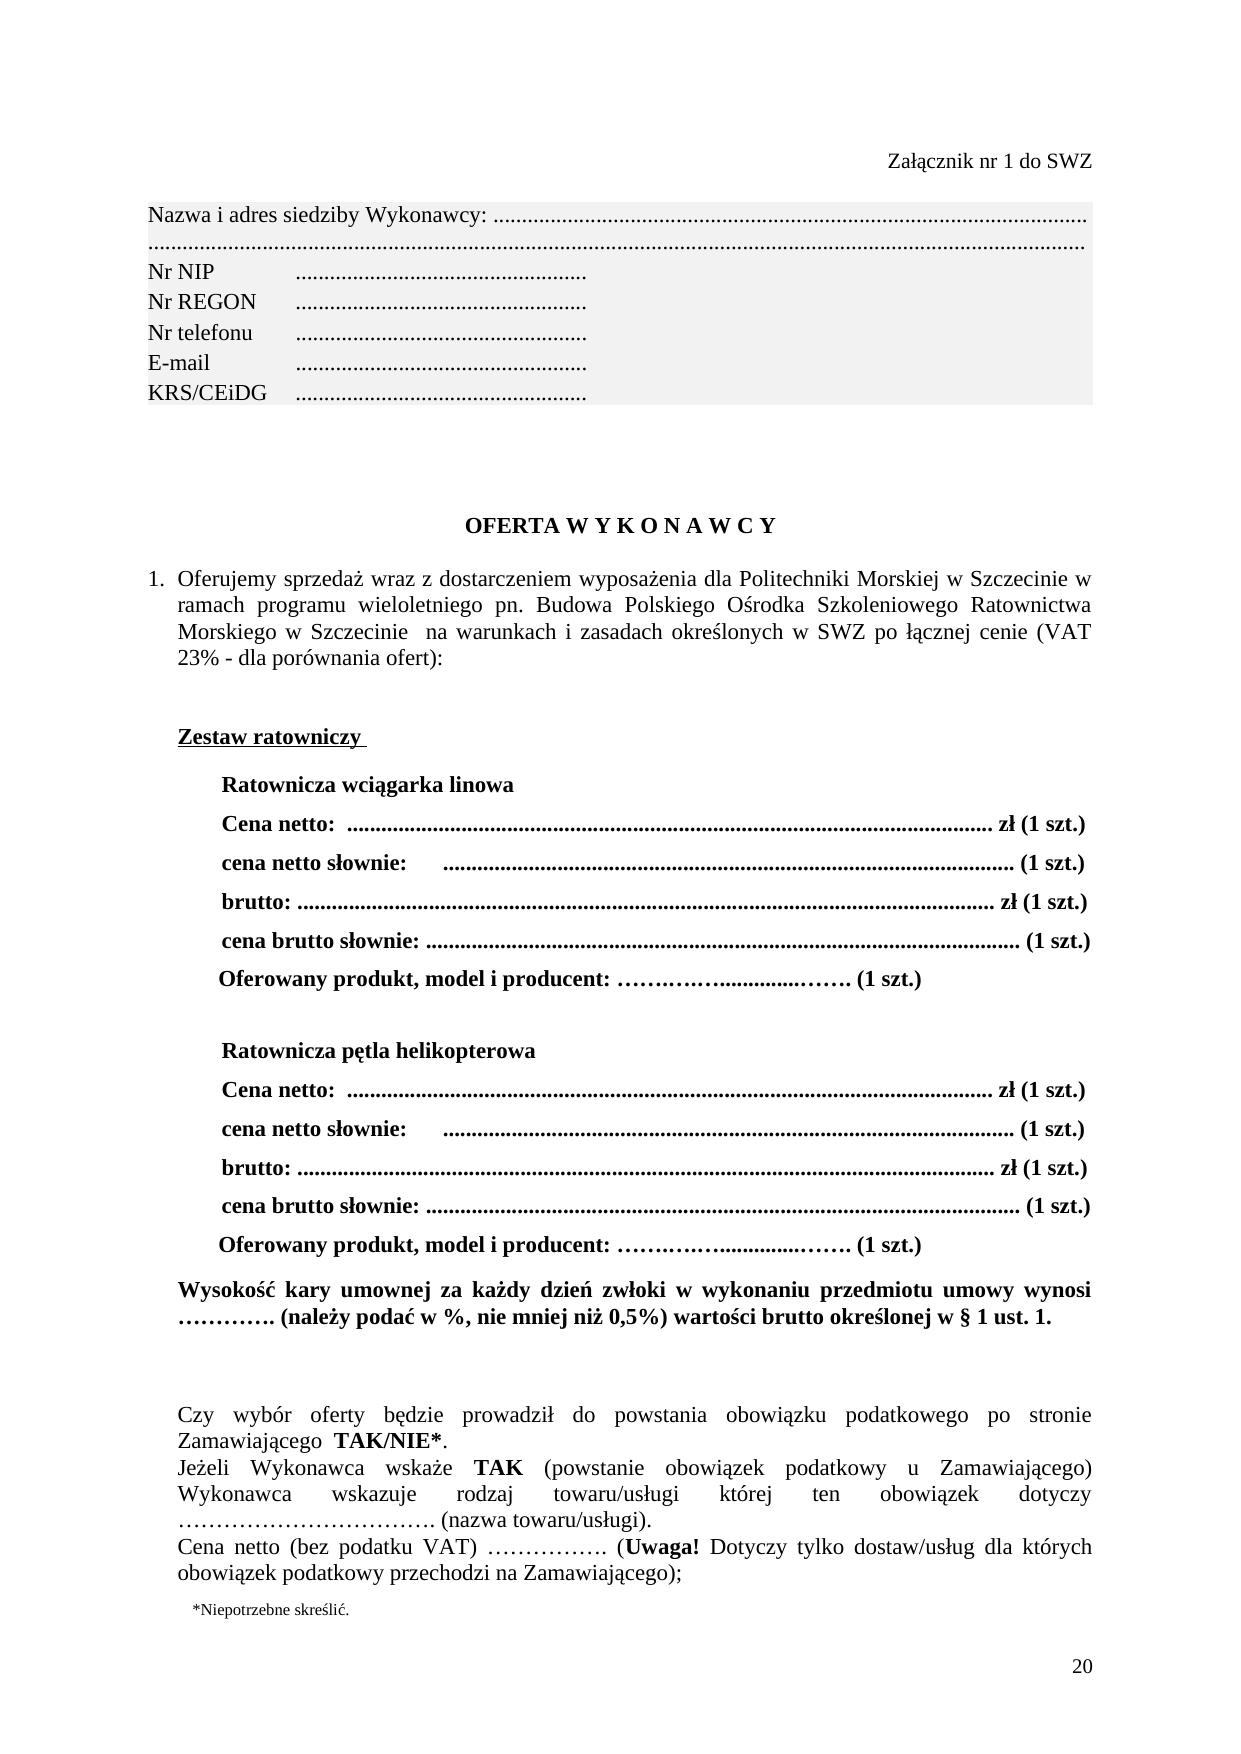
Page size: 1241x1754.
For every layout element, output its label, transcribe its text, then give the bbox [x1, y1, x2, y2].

text cena netto słownie: .................................................................................................... (1 szt.) [221, 1115, 1093, 1141]
text Cena netto: ................................................................................................................. zł (1 szt.) [221, 810, 1093, 836]
text *Niepotrzebne skreślić. [192, 1600, 1093, 1619]
text .................................................................................................................................................................... [148, 228, 1093, 254]
text Wysokość kary umownej za każdy dzień zwłoki w wykonaniu przedmiotu umowy wynosi …………. (należy podać w %, nie mniej niż 0,5%) wartości brutto określonej w § 1 ust. 1. [177, 1276, 1093, 1329]
text Nazwa i adres siedziby Wykonawcy: ........................................................................................................ [148, 202, 1093, 228]
text Ratownicza pętla helikopterowa [221, 1037, 1093, 1063]
text OFERTA W Y K O N A W C Y [148, 512, 1093, 538]
text E-mail ................................................... [148, 349, 1093, 375]
text Czy wybór oferty będzie prowadził do powstania obowiązku podatkowego po stronie Zamawiającego TAK/NIE*. [177, 1401, 1093, 1454]
text Nr REGON ................................................... [148, 288, 1093, 315]
text Oferowany produkt, model i producent: …….….…..............……. (1 szt.) [207, 1231, 1093, 1258]
text Jeżeli Wykonawca wskaże TAK (powstanie obowiązek podatkowy u Zamawiającego) Wykonawca wskazuje rodzaj towaru/usługi której ten obowiązek dotyczy ……………………………. (nazwa towaru/usługi). [177, 1454, 1093, 1533]
text cena netto słownie: .................................................................................................... (1 szt.) [221, 849, 1093, 875]
text Oferowany produkt, model i producent: …….….…..............……. (1 szt.) [207, 966, 1093, 992]
text Ratownicza wciągarka linowa [221, 771, 1093, 798]
list Oferujemy sprzedaż wraz z dostarczeniem wyposażenia dla Politechniki Morskiej w Szczecinie w ramach programu wieloletniego pn. Budowa Polskiego Ośrodka Szkoleniowego Ratownictwa Morskiego w Szczecinie na warunkach i zasadach określonych w SWZ po łącznej cenie (VAT 23% - dla porównania ofert): [148, 565, 1093, 671]
text Cena netto: ................................................................................................................. zł (1 szt.) [221, 1076, 1093, 1102]
text Nr telefonu ................................................... [148, 318, 1093, 345]
text cena brutto słownie: ........................................................................................................ (1 szt.) [221, 927, 1093, 953]
text brutto: .......................................................................................................................... zł (1 szt.) [221, 888, 1093, 914]
text brutto: .......................................................................................................................... zł (1 szt.) [221, 1153, 1093, 1180]
text Nr NIP ................................................... [148, 258, 1093, 284]
text Zestaw ratowniczy [177, 723, 1093, 749]
text KRS/CEiDG ................................................... [148, 379, 1093, 405]
text cena brutto słownie: ........................................................................................................ (1 szt.) [221, 1192, 1093, 1219]
text Cena netto (bez podatku VAT) ……………. (Uwaga! Dotyczy tylko dostaw/usług dla których obowiązek podatkowy przechodzi na Zamawiającego); [177, 1533, 1093, 1586]
text Załącznik nr 1 do SWZ [148, 148, 1093, 173]
